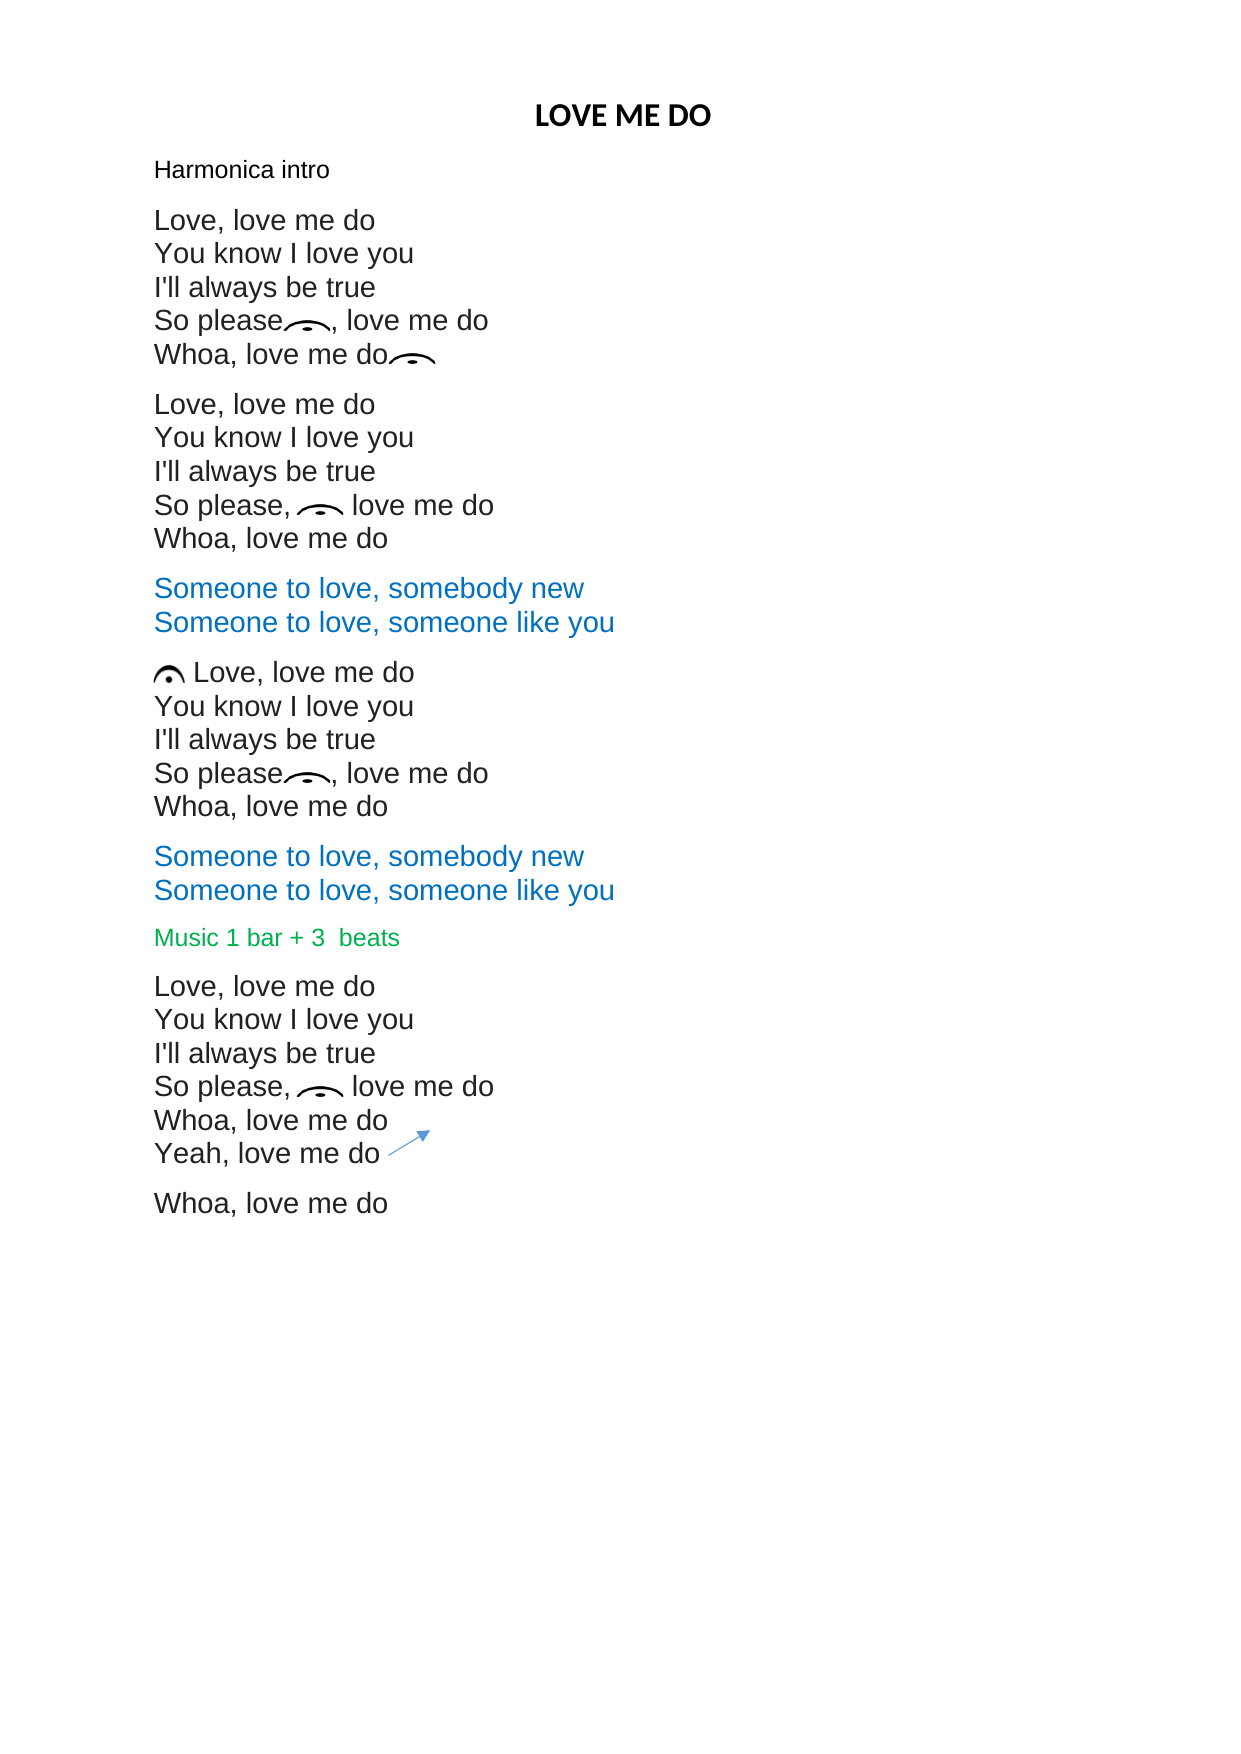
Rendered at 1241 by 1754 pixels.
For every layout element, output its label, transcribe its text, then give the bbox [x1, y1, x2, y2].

picture [283, 320, 331, 331]
picture [296, 504, 344, 515]
picture [388, 353, 436, 364]
text Love, love me do You know I love you I'll always be true So please, love me do Whoa, love me do Yeah, love me do [153, 968, 1092, 1170]
text Whoa, love me do [153, 1186, 1092, 1248]
text Love, love me do You know I love you I'll always be true So please, love me do Whoa, love me do [153, 202, 1092, 370]
text Someone to love, somebody new Someone to love, someone like you [153, 839, 1092, 906]
picture [153, 665, 185, 683]
picture [296, 1086, 344, 1097]
picture [283, 772, 331, 783]
text LOVE ME DO [153, 94, 1092, 135]
text Harmonica intro [153, 155, 1092, 183]
text Music 1 bar + 3 beats [153, 923, 1092, 952]
text Someone to love, somebody new Someone to love, someone like you [153, 571, 1092, 638]
text Love, love me do You know I love you I'll always be true So please, love me do Whoa, love me do [153, 387, 1092, 554]
text Love, love me do You know I love you I'll always be true So please, love me do Whoa, love me do [153, 655, 1092, 823]
